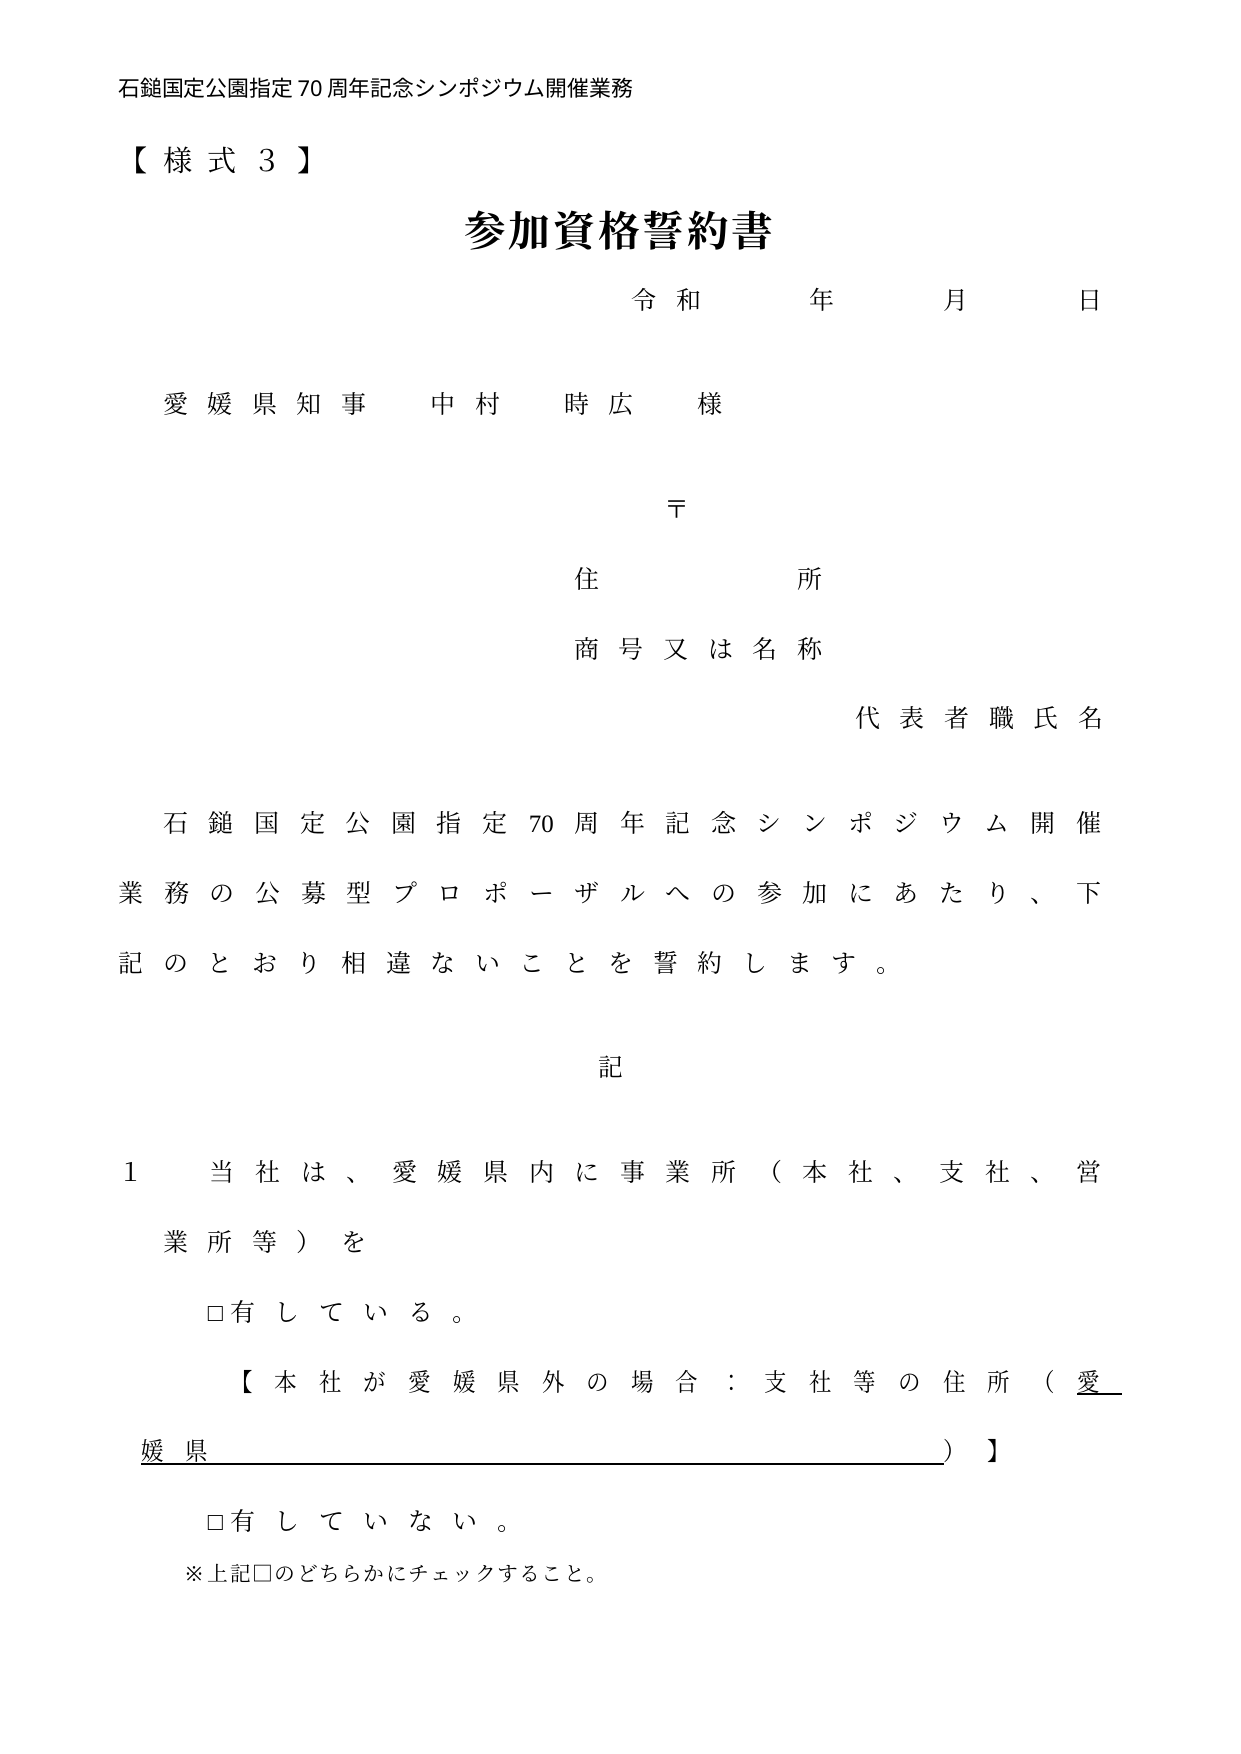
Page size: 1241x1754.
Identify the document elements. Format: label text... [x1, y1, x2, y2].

text □有していない。 [141, 1485, 1122, 1555]
text 令和 年 月 日 [118, 263, 1122, 333]
text ※上記□のどちらかにチェックすること。 [141, 1555, 1122, 1589]
text □有している。 [141, 1276, 1122, 1345]
text 住 所 [431, 543, 841, 612]
text 〒 [431, 473, 708, 543]
text 石鎚国定公園指定70周年記念シンポジウム開催業務の公募型プロポーザルへの参加にあたり、下記のとおり相違ないことを誓約します。 [118, 787, 1122, 996]
text 愛媛県知事 中村 時広 様 [118, 368, 1122, 438]
text 記 [118, 1031, 1122, 1101]
text 【様式３】 [118, 124, 1122, 194]
text 参加資格誓約書 [118, 194, 1122, 263]
text 商号又は名称 [431, 612, 841, 682]
text １ 当社は、愛媛県内に事業所（本社、支社、営業所等）を [118, 1136, 1122, 1276]
text 【本社が愛媛県外の場合：支社等の住所（愛媛県 ）】 [141, 1345, 1122, 1485]
text 代表者職氏名 [431, 682, 1123, 752]
